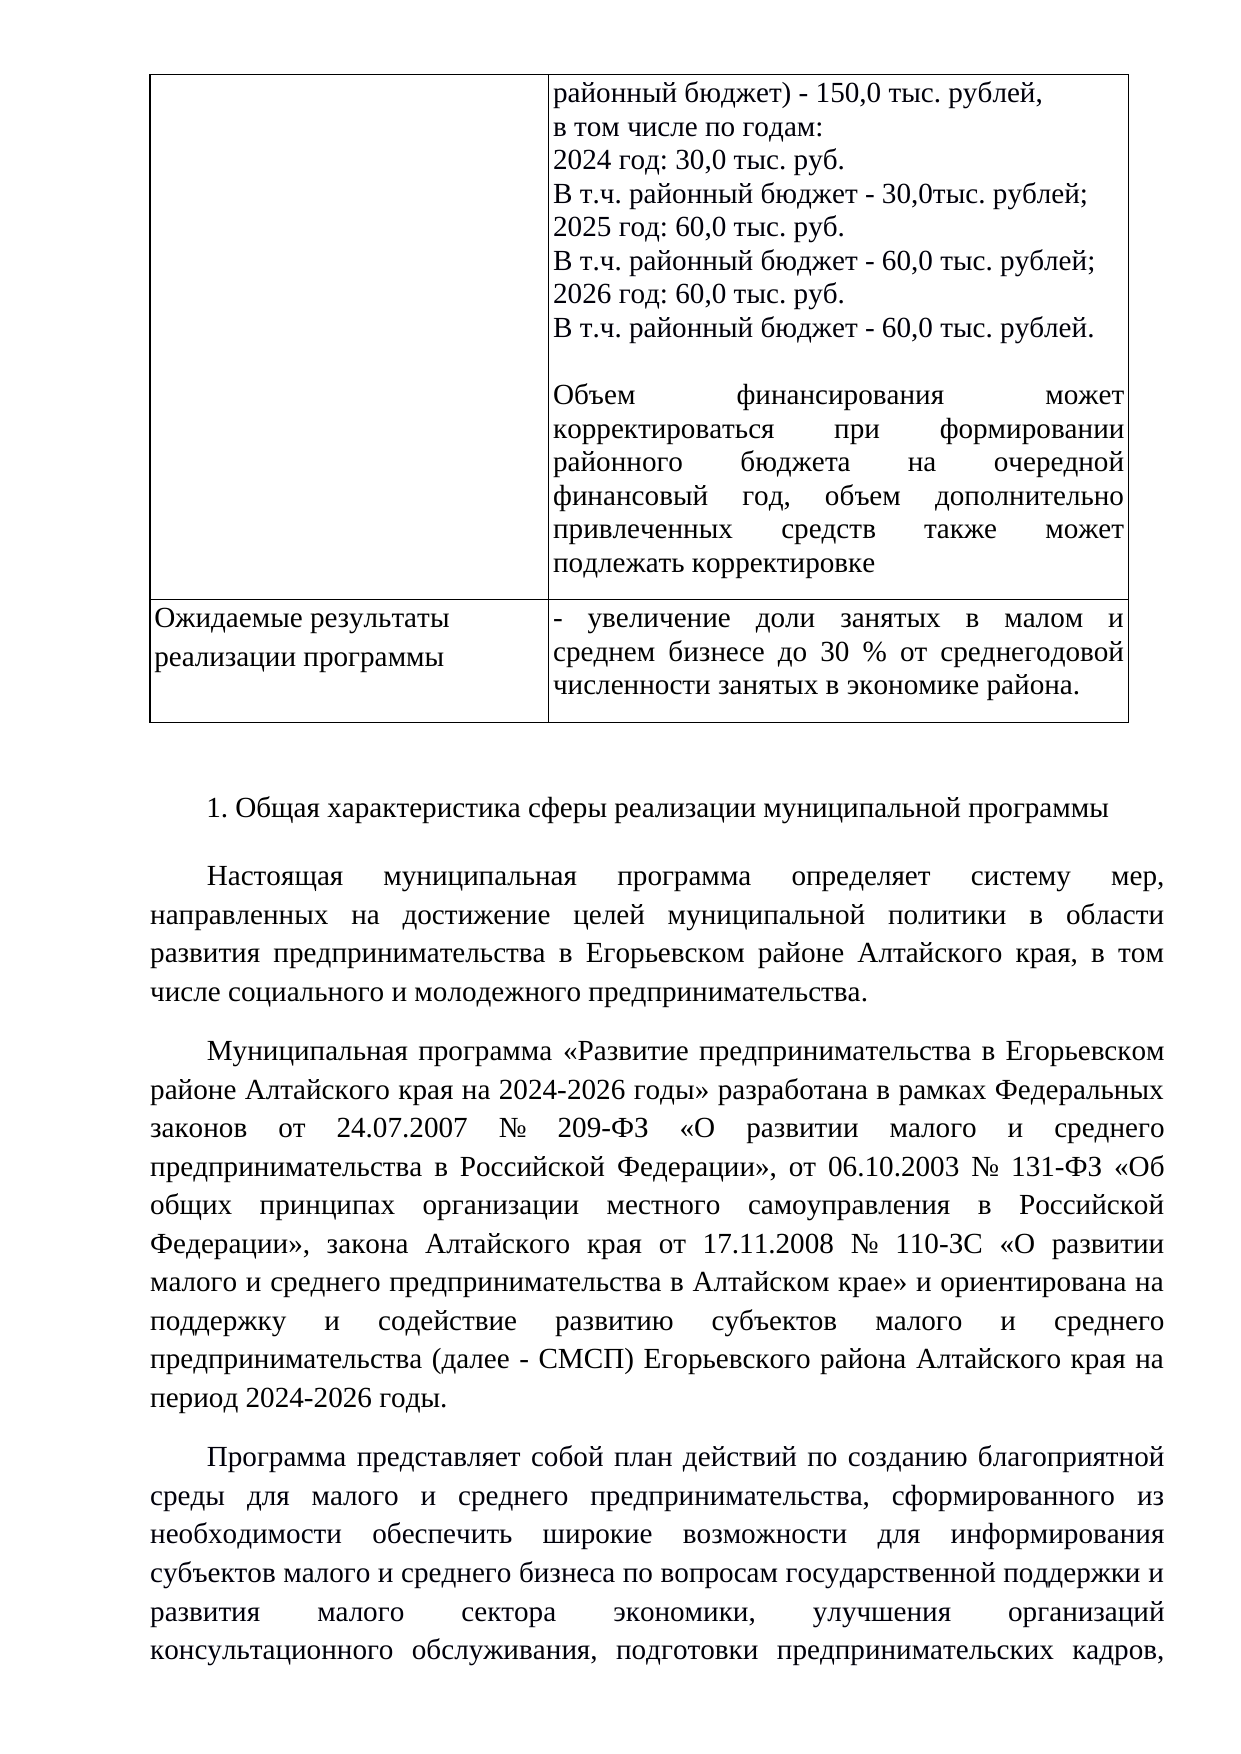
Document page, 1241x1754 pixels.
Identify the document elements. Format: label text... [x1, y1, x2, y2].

table_cell Ожидаемые результаты реализации программы [151, 600, 548, 722]
text Муниципальная программа «Развитие предпринимательства в Егорьевском районе Алтайского края на 2024-2026 годы» разработана в рамках Федеральных законов от 24.07.2007 № 209-ФЗ «О развитии малого и среднего предпринимательства в Российской Федерации», от 06.10.2003 № 131-ФЗ «Об общих принципах организации местного самоуправления в Российской Федерации», закона Алтайского края от 17.11.2008 № 110-ЗС «О развитии малого и среднего предпринимательства в Алтайском крае» и ориентирована на поддержку и содействие развитию субъектов малого и среднего предпринимательства (далее - СМСП) Егорьевского района Алтайского края на период 2024-2026 годы. [150, 1033, 1165, 1414]
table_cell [151, 75, 548, 599]
text Настоящая муниципальная программа определяет систему мер, направленных на достижение целей муниципальной политики в области развития предпринимательства в Егорьевском районе Алтайского края, в том числе социального и молодежного предпринимательства. [150, 858, 1165, 1007]
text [150, 1439, 1165, 1666]
table_cell - увеличение доли занятых в малом и среднем бизнесе до 30 % от среднегодовой численности занятых в экономике района. [549, 600, 1128, 722]
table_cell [549, 75, 1128, 599]
text 1. Общая характеристика сферы реализации муниципальной программы [150, 791, 1165, 824]
